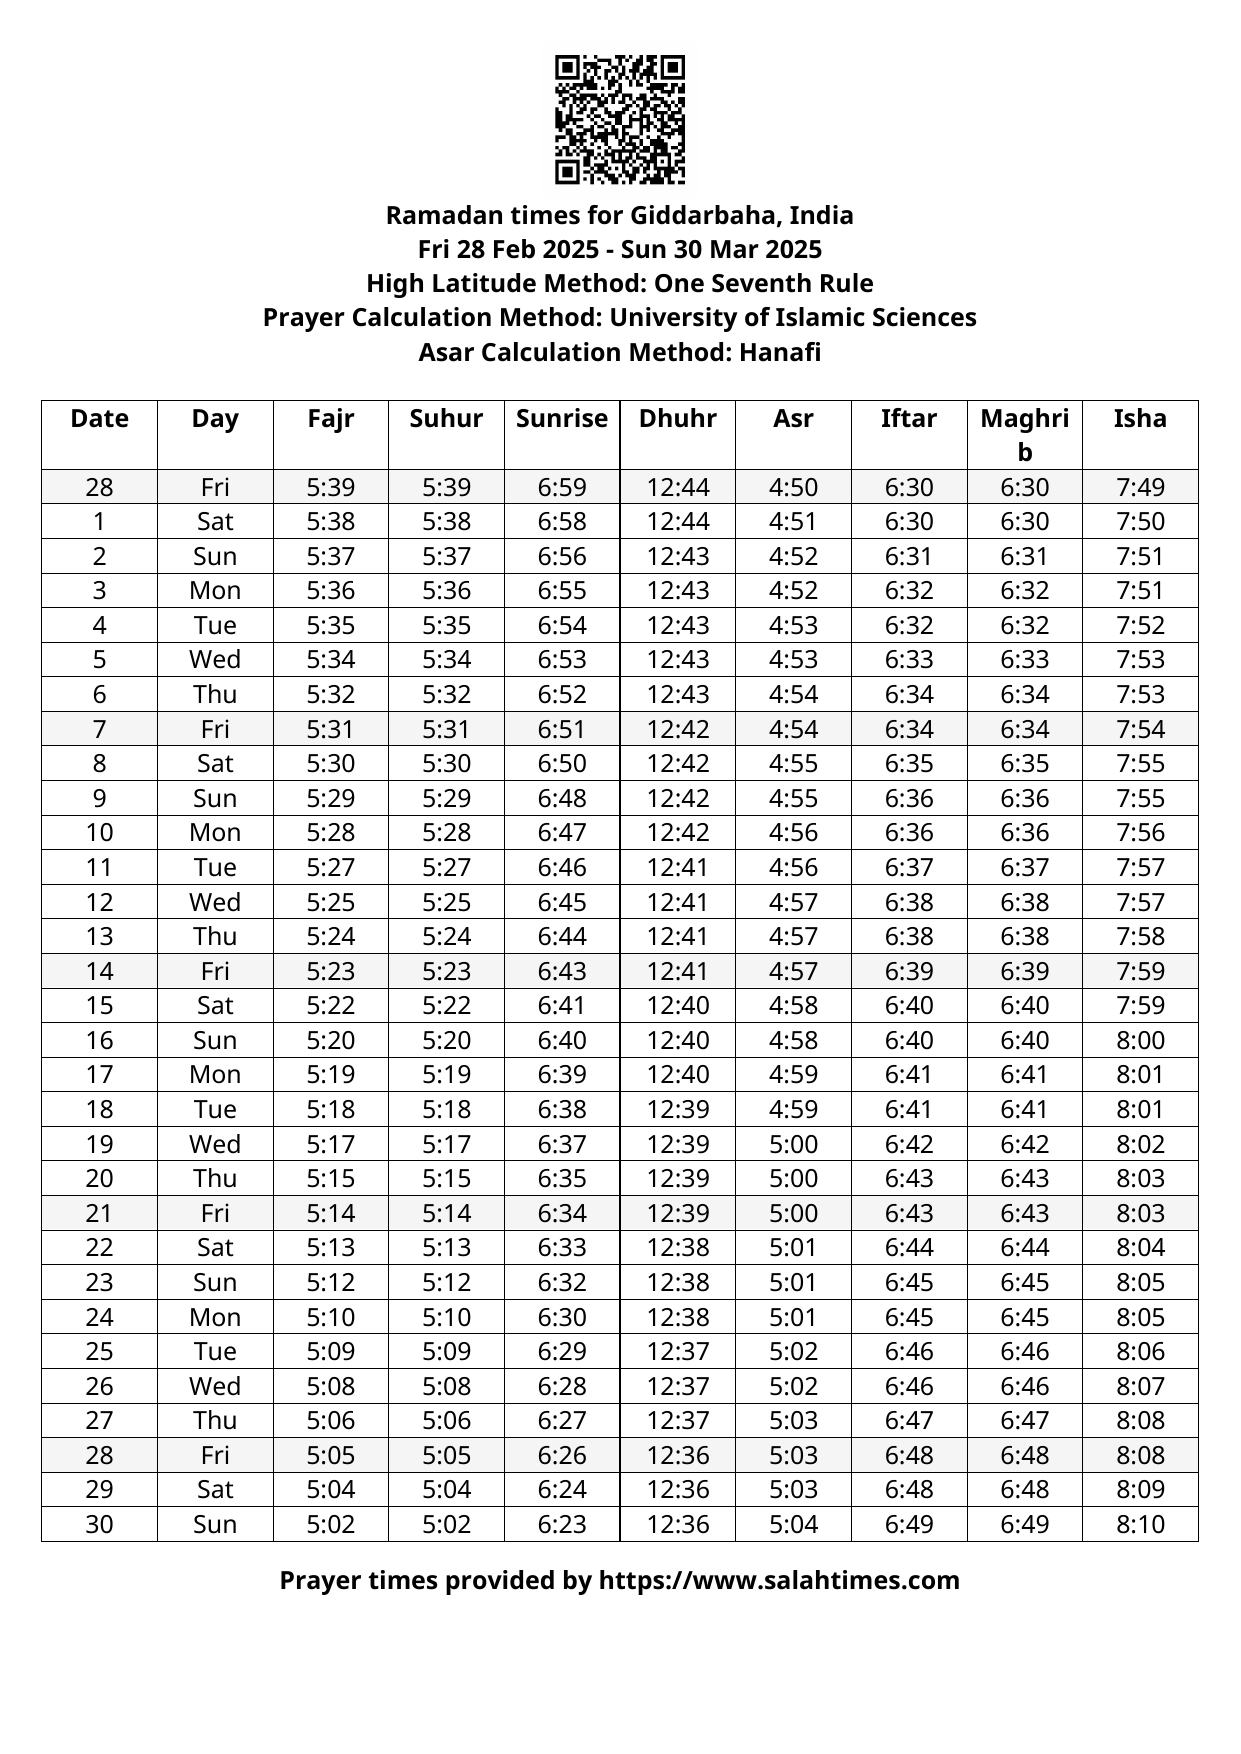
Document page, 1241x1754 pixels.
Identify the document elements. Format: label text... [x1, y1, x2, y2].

table_cell 6:35 [505, 1161, 619, 1195]
table_cell 5:37 [389, 539, 504, 572]
table_cell 6:47 [505, 816, 619, 849]
table_cell 5:20 [274, 1023, 388, 1057]
table_cell 6:48 [852, 1438, 967, 1472]
table_cell 5 [42, 643, 157, 676]
table_cell Fri [158, 1196, 273, 1229]
table_cell 5:01 [736, 1231, 851, 1264]
table_header Isha [1083, 401, 1198, 469]
table_cell 6:43 [968, 1196, 1082, 1229]
table_cell 12:37 [621, 1404, 735, 1437]
table_header Fajr [274, 401, 388, 469]
table_cell 12:41 [621, 885, 735, 918]
table_cell 6:41 [968, 1092, 1082, 1126]
table_cell 5:19 [274, 1058, 388, 1091]
table_cell 24 [42, 1300, 157, 1333]
table_cell Sat [158, 504, 273, 538]
table_cell 6:43 [852, 1161, 967, 1195]
table_cell 12:41 [621, 954, 735, 987]
table_cell 12:37 [621, 1334, 735, 1368]
table_cell 5:20 [389, 1023, 504, 1057]
table_cell 18 [42, 1092, 157, 1126]
table_cell 5:24 [389, 919, 504, 953]
picture [542, 41, 699, 198]
table_cell 5:01 [736, 1265, 851, 1299]
table_cell 5:36 [389, 574, 504, 607]
table_cell Tue [158, 608, 273, 642]
table_cell 6:55 [505, 574, 619, 607]
table_cell 6:34 [505, 1196, 619, 1229]
table_cell 6:27 [505, 1404, 619, 1437]
table_cell 5:29 [274, 781, 388, 814]
table_cell 8:05 [1083, 1300, 1198, 1333]
table_cell 6:34 [852, 712, 967, 745]
table_cell 6:33 [852, 643, 967, 676]
table_cell 6:31 [852, 539, 967, 572]
table_cell 6:44 [852, 1231, 967, 1264]
table_cell 7:57 [1083, 885, 1198, 918]
table_cell 5:06 [274, 1404, 388, 1437]
table_cell 6:33 [968, 643, 1082, 676]
table_cell 6:46 [505, 850, 619, 884]
table_cell 4:56 [736, 816, 851, 849]
table_cell Wed [158, 643, 273, 676]
table_cell 7:50 [1083, 504, 1198, 538]
table_cell Wed [158, 1369, 273, 1402]
table_cell 5:36 [274, 574, 388, 607]
table_cell 6:32 [968, 608, 1082, 642]
table_cell 21 [42, 1196, 157, 1229]
table_cell 5:28 [389, 816, 504, 849]
table_cell 7:56 [1083, 816, 1198, 849]
table_cell 6:34 [968, 677, 1082, 711]
table_cell 12:41 [621, 919, 735, 953]
table_cell 5:25 [274, 885, 388, 918]
table_cell 14 [42, 954, 157, 987]
table_cell 5:09 [274, 1334, 388, 1368]
table_cell 5:32 [274, 677, 388, 711]
table_cell 6:24 [505, 1473, 619, 1506]
table_cell Tue [158, 1334, 273, 1368]
table_cell Mon [158, 574, 273, 607]
table_cell 8:03 [1083, 1161, 1198, 1195]
table_cell 12:44 [621, 470, 735, 503]
table_cell 6:45 [852, 1265, 967, 1299]
table_cell 5:22 [274, 989, 388, 1022]
table_cell 4:58 [736, 989, 851, 1022]
table_cell 19 [42, 1127, 157, 1160]
table_cell 5:30 [389, 746, 504, 780]
text Prayer Calculation Method: University of Islamic Sciences [42, 300, 1198, 334]
table_cell 6:29 [505, 1334, 619, 1368]
table_cell 5:03 [736, 1404, 851, 1437]
table_cell 5:34 [274, 643, 388, 676]
table_cell 6:40 [968, 1023, 1082, 1057]
table_cell 12:36 [621, 1507, 735, 1541]
table_cell 12:42 [621, 781, 735, 814]
table_cell 8:02 [1083, 1127, 1198, 1160]
table_cell 7:59 [1083, 989, 1198, 1022]
table_cell 6:46 [852, 1334, 967, 1368]
table_cell 12:43 [621, 539, 735, 572]
table_cell 6:32 [852, 608, 967, 642]
table_cell 12:36 [621, 1473, 735, 1506]
table_cell 6:32 [505, 1265, 619, 1299]
table_cell 6:40 [852, 989, 967, 1022]
table_cell 20 [42, 1161, 157, 1195]
table_cell 12:42 [621, 746, 735, 780]
table_cell 5:06 [389, 1404, 504, 1437]
table_cell 6:46 [968, 1334, 1082, 1368]
table_cell 7:52 [1083, 608, 1198, 642]
table_cell 5:14 [274, 1196, 388, 1229]
table_cell 6:35 [968, 746, 1082, 780]
table_cell 5:02 [274, 1507, 388, 1541]
table_cell Wed [158, 1127, 273, 1160]
table_cell 6:47 [968, 1404, 1082, 1437]
table_header Sunrise [505, 401, 619, 469]
table_header Iftar [852, 401, 967, 469]
table_cell 5:18 [389, 1092, 504, 1126]
table_cell 10 [42, 816, 157, 849]
table_cell 6:36 [852, 781, 967, 814]
table_cell 12:38 [621, 1231, 735, 1264]
table_cell 5:08 [389, 1369, 504, 1402]
table_cell Sat [158, 1231, 273, 1264]
table_cell Fri [158, 470, 273, 503]
table_cell 5:30 [274, 746, 388, 780]
table_cell 7:55 [1083, 746, 1198, 780]
table_cell 4:52 [736, 574, 851, 607]
table_cell 12:40 [621, 989, 735, 1022]
table_cell 5:10 [389, 1300, 504, 1333]
table_cell 4:59 [736, 1092, 851, 1126]
table_cell Fri [158, 1438, 273, 1472]
table_cell 6:42 [968, 1127, 1082, 1160]
table_cell 7:53 [1083, 643, 1198, 676]
table_cell 12:40 [621, 1058, 735, 1091]
table_cell 12:43 [621, 677, 735, 711]
table_header Day [158, 401, 273, 469]
table_cell 6:38 [968, 885, 1082, 918]
table_cell 25 [42, 1334, 157, 1368]
table_cell Mon [158, 816, 273, 849]
table_cell 8:10 [1083, 1507, 1198, 1541]
table_cell 5:31 [274, 712, 388, 745]
table_cell 6:39 [505, 1058, 619, 1091]
table_cell Mon [158, 1058, 273, 1091]
table_cell 5:13 [389, 1231, 504, 1264]
table_cell Fri [158, 712, 273, 745]
table_cell 4:57 [736, 954, 851, 987]
table_cell 8:05 [1083, 1265, 1198, 1299]
table_cell 6:48 [968, 1473, 1082, 1506]
table_cell 12:43 [621, 608, 735, 642]
table_cell 5:10 [274, 1300, 388, 1333]
table_cell 12:38 [621, 1265, 735, 1299]
table_cell 6:30 [852, 504, 967, 538]
table_cell 6:37 [968, 850, 1082, 884]
table_cell 5:27 [274, 850, 388, 884]
table_cell Wed [158, 885, 273, 918]
table_cell 6:49 [852, 1507, 967, 1541]
table_cell 23 [42, 1265, 157, 1299]
table_cell 8:03 [1083, 1196, 1198, 1229]
table_cell Tue [158, 1092, 273, 1126]
table_cell 7:49 [1083, 470, 1198, 503]
table_cell 5:25 [389, 885, 504, 918]
table_cell 5:39 [274, 470, 388, 503]
table_cell 6:39 [852, 954, 967, 987]
table_cell 6:39 [968, 954, 1082, 987]
table_cell 5:12 [389, 1265, 504, 1299]
table_cell 7:57 [1083, 850, 1198, 884]
table_cell 6:34 [852, 677, 967, 711]
table_cell 6:45 [968, 1265, 1082, 1299]
table_cell 12:43 [621, 574, 735, 607]
table_header Suhur [389, 401, 504, 469]
table_cell 4:57 [736, 885, 851, 918]
text High Latitude Method: One Seventh Rule [42, 266, 1198, 300]
table_cell 5:15 [389, 1161, 504, 1195]
table_cell 12:40 [621, 1023, 735, 1057]
table_cell 28 [42, 1438, 157, 1472]
table_cell 8:08 [1083, 1404, 1198, 1437]
table_cell 5:32 [389, 677, 504, 711]
table_cell 17 [42, 1058, 157, 1091]
table_cell 5:29 [389, 781, 504, 814]
table_cell Thu [158, 919, 273, 953]
table_cell 5:05 [389, 1438, 504, 1472]
table_cell 5:35 [274, 608, 388, 642]
table_cell 5:17 [274, 1127, 388, 1160]
table_cell 12:39 [621, 1092, 735, 1126]
table_cell 6:48 [852, 1473, 967, 1506]
table_cell Thu [158, 677, 273, 711]
table_cell 6:52 [505, 677, 619, 711]
table_cell 4:55 [736, 781, 851, 814]
table_cell 4:53 [736, 643, 851, 676]
table_cell 27 [42, 1404, 157, 1437]
table_cell 6:32 [968, 574, 1082, 607]
table_cell 8:01 [1083, 1058, 1198, 1091]
table_cell 5:03 [736, 1473, 851, 1506]
table_cell 5:22 [389, 989, 504, 1022]
table_cell 8:08 [1083, 1438, 1198, 1472]
table_cell 7:51 [1083, 574, 1198, 607]
table_cell 5:09 [389, 1334, 504, 1368]
table_cell 12:37 [621, 1369, 735, 1402]
text Ramadan times for Giddarbaha, India [42, 198, 1198, 232]
table_cell 6:53 [505, 643, 619, 676]
table_cell 6:31 [968, 539, 1082, 572]
table_cell 6:40 [852, 1023, 967, 1057]
table_cell Sat [158, 746, 273, 780]
table_cell 5:14 [389, 1196, 504, 1229]
table_cell 7:54 [1083, 712, 1198, 745]
table_cell 4:52 [736, 539, 851, 572]
table_cell 6:46 [968, 1369, 1082, 1402]
table_cell Mon [158, 1300, 273, 1333]
table_cell 5:12 [274, 1265, 388, 1299]
table_cell 5:13 [274, 1231, 388, 1264]
table_cell 6:30 [505, 1300, 619, 1333]
table_cell 6:28 [505, 1369, 619, 1402]
table_cell 5:23 [274, 954, 388, 987]
table_cell 6:30 [852, 470, 967, 503]
table_cell 6:41 [852, 1092, 967, 1126]
table_cell 5:23 [389, 954, 504, 987]
table_cell 6:56 [505, 539, 619, 572]
text Fri 28 Feb 2025 - Sun 30 Mar 2025 [42, 232, 1198, 266]
table_cell 4:51 [736, 504, 851, 538]
table_cell 6:48 [505, 781, 619, 814]
table_cell 7:58 [1083, 919, 1198, 953]
table_cell 6:36 [968, 816, 1082, 849]
table_cell 7:51 [1083, 539, 1198, 572]
table_cell Tue [158, 850, 273, 884]
table_cell 6:30 [968, 504, 1082, 538]
table_cell 5:19 [389, 1058, 504, 1091]
table_cell 5:38 [274, 504, 388, 538]
table_header Asr [736, 401, 851, 469]
table_cell 6:41 [505, 989, 619, 1022]
table_cell 6:41 [852, 1058, 967, 1091]
table_cell 5:38 [389, 504, 504, 538]
table_cell 6:36 [968, 781, 1082, 814]
table_cell 5:00 [736, 1161, 851, 1195]
table_cell 6:40 [968, 989, 1082, 1022]
table_cell Sun [158, 1265, 273, 1299]
table_cell 6:23 [505, 1507, 619, 1541]
table_cell 12:42 [621, 712, 735, 745]
table_cell Fri [158, 954, 273, 987]
table_cell 15 [42, 989, 157, 1022]
table_cell 4:59 [736, 1058, 851, 1091]
table_cell 4:50 [736, 470, 851, 503]
table_cell 7:59 [1083, 954, 1198, 987]
table_cell 6:47 [852, 1404, 967, 1437]
table_cell 22 [42, 1231, 157, 1264]
table_cell 6:32 [852, 574, 967, 607]
table_cell 8:04 [1083, 1231, 1198, 1264]
table_cell 5:04 [389, 1473, 504, 1506]
table_cell 12:43 [621, 643, 735, 676]
table_cell 5:39 [389, 470, 504, 503]
table_cell 5:28 [274, 816, 388, 849]
table_cell 5:15 [274, 1161, 388, 1195]
table_cell Sat [158, 1473, 273, 1506]
table_cell 5:35 [389, 608, 504, 642]
table_cell 6:59 [505, 470, 619, 503]
table_cell 5:34 [389, 643, 504, 676]
table_cell 6:45 [968, 1300, 1082, 1333]
table_cell 12:42 [621, 816, 735, 849]
table_cell Sun [158, 1023, 273, 1057]
table_cell 6:50 [505, 746, 619, 780]
table_cell Thu [158, 1404, 273, 1437]
table_cell 5:37 [274, 539, 388, 572]
table_cell 6:35 [852, 746, 967, 780]
table_cell 6:44 [505, 919, 619, 953]
table_cell 6:54 [505, 608, 619, 642]
table_cell 6:43 [852, 1196, 967, 1229]
table_cell 11 [42, 850, 157, 884]
table_cell Sat [158, 989, 273, 1022]
table_cell 6:38 [852, 919, 967, 953]
table_header Dhuhr [621, 401, 735, 469]
table_cell 5:04 [736, 1507, 851, 1541]
table_header Date [42, 401, 157, 469]
table_header Maghrib [968, 401, 1082, 469]
table_cell 8 [42, 746, 157, 780]
table_cell Sun [158, 781, 273, 814]
table_cell 6:26 [505, 1438, 619, 1472]
text Asar Calculation Method: Hanafi [42, 334, 1198, 368]
table_cell 8:01 [1083, 1092, 1198, 1126]
table_cell 5:08 [274, 1369, 388, 1402]
table_cell 6:37 [505, 1127, 619, 1160]
text Prayer times provided by https://www.salahtimes.com [42, 1563, 1198, 1597]
table_cell Sun [158, 539, 273, 572]
table_cell 5:03 [736, 1438, 851, 1472]
table_cell 6:43 [505, 954, 619, 987]
table_cell 5:18 [274, 1092, 388, 1126]
table_cell 9 [42, 781, 157, 814]
table_cell 6:34 [968, 712, 1082, 745]
table_cell Sun [158, 1507, 273, 1541]
table_cell 7:55 [1083, 781, 1198, 814]
table_cell 2 [42, 539, 157, 572]
table_cell 12:41 [621, 850, 735, 884]
table_cell 12:39 [621, 1161, 735, 1195]
table_cell 5:04 [274, 1473, 388, 1506]
table_cell 5:17 [389, 1127, 504, 1160]
table_cell 4:57 [736, 919, 851, 953]
table_cell 5:02 [736, 1334, 851, 1368]
table_cell 5:01 [736, 1300, 851, 1333]
table_cell 5:02 [736, 1369, 851, 1402]
table_cell 5:00 [736, 1196, 851, 1229]
table_cell 8:00 [1083, 1023, 1198, 1057]
table_cell 4:54 [736, 677, 851, 711]
table_cell 6:38 [968, 919, 1082, 953]
table_cell 6:48 [968, 1438, 1082, 1472]
table_cell 3 [42, 574, 157, 607]
table_cell 12:38 [621, 1300, 735, 1333]
table_cell 6:30 [968, 470, 1082, 503]
table_cell 4:58 [736, 1023, 851, 1057]
table_cell 6:58 [505, 504, 619, 538]
table_cell 6:37 [852, 850, 967, 884]
table_cell 28 [42, 470, 157, 503]
table_cell 5:24 [274, 919, 388, 953]
table_cell 6:49 [968, 1507, 1082, 1541]
table_cell 5:31 [389, 712, 504, 745]
table_cell 4:56 [736, 850, 851, 884]
table_cell 30 [42, 1507, 157, 1541]
table_cell 6:36 [852, 816, 967, 849]
table_cell 7 [42, 712, 157, 745]
table_cell 16 [42, 1023, 157, 1057]
table_cell 6:51 [505, 712, 619, 745]
table_cell 6:44 [968, 1231, 1082, 1264]
table_cell 29 [42, 1473, 157, 1506]
table_cell 6:46 [852, 1369, 967, 1402]
table_cell 6:33 [505, 1231, 619, 1264]
table_cell 4:55 [736, 746, 851, 780]
table_cell 12:39 [621, 1127, 735, 1160]
table_cell Thu [158, 1161, 273, 1195]
table_cell 4:54 [736, 712, 851, 745]
table_cell 12:39 [621, 1196, 735, 1229]
table_cell 5:05 [274, 1438, 388, 1472]
table_cell 6:38 [852, 885, 967, 918]
table_cell 13 [42, 919, 157, 953]
table_cell 6:40 [505, 1023, 619, 1057]
table_cell 6 [42, 677, 157, 711]
table_cell 5:00 [736, 1127, 851, 1160]
table_cell 4:53 [736, 608, 851, 642]
table_cell 8:06 [1083, 1334, 1198, 1368]
table_cell 6:43 [968, 1161, 1082, 1195]
table_cell 6:45 [852, 1300, 967, 1333]
table_cell 12:36 [621, 1438, 735, 1472]
table_cell 12 [42, 885, 157, 918]
table_cell 6:38 [505, 1092, 619, 1126]
table_cell 8:07 [1083, 1369, 1198, 1402]
table_cell 5:02 [389, 1507, 504, 1541]
table_cell 4 [42, 608, 157, 642]
table_cell 26 [42, 1369, 157, 1402]
table_cell 5:27 [389, 850, 504, 884]
table_cell 8:09 [1083, 1473, 1198, 1506]
table_cell 6:42 [852, 1127, 967, 1160]
table_cell 6:41 [968, 1058, 1082, 1091]
table_cell 1 [42, 504, 157, 538]
table_cell 12:44 [621, 504, 735, 538]
table_cell 6:45 [505, 885, 619, 918]
table_cell 7:53 [1083, 677, 1198, 711]
